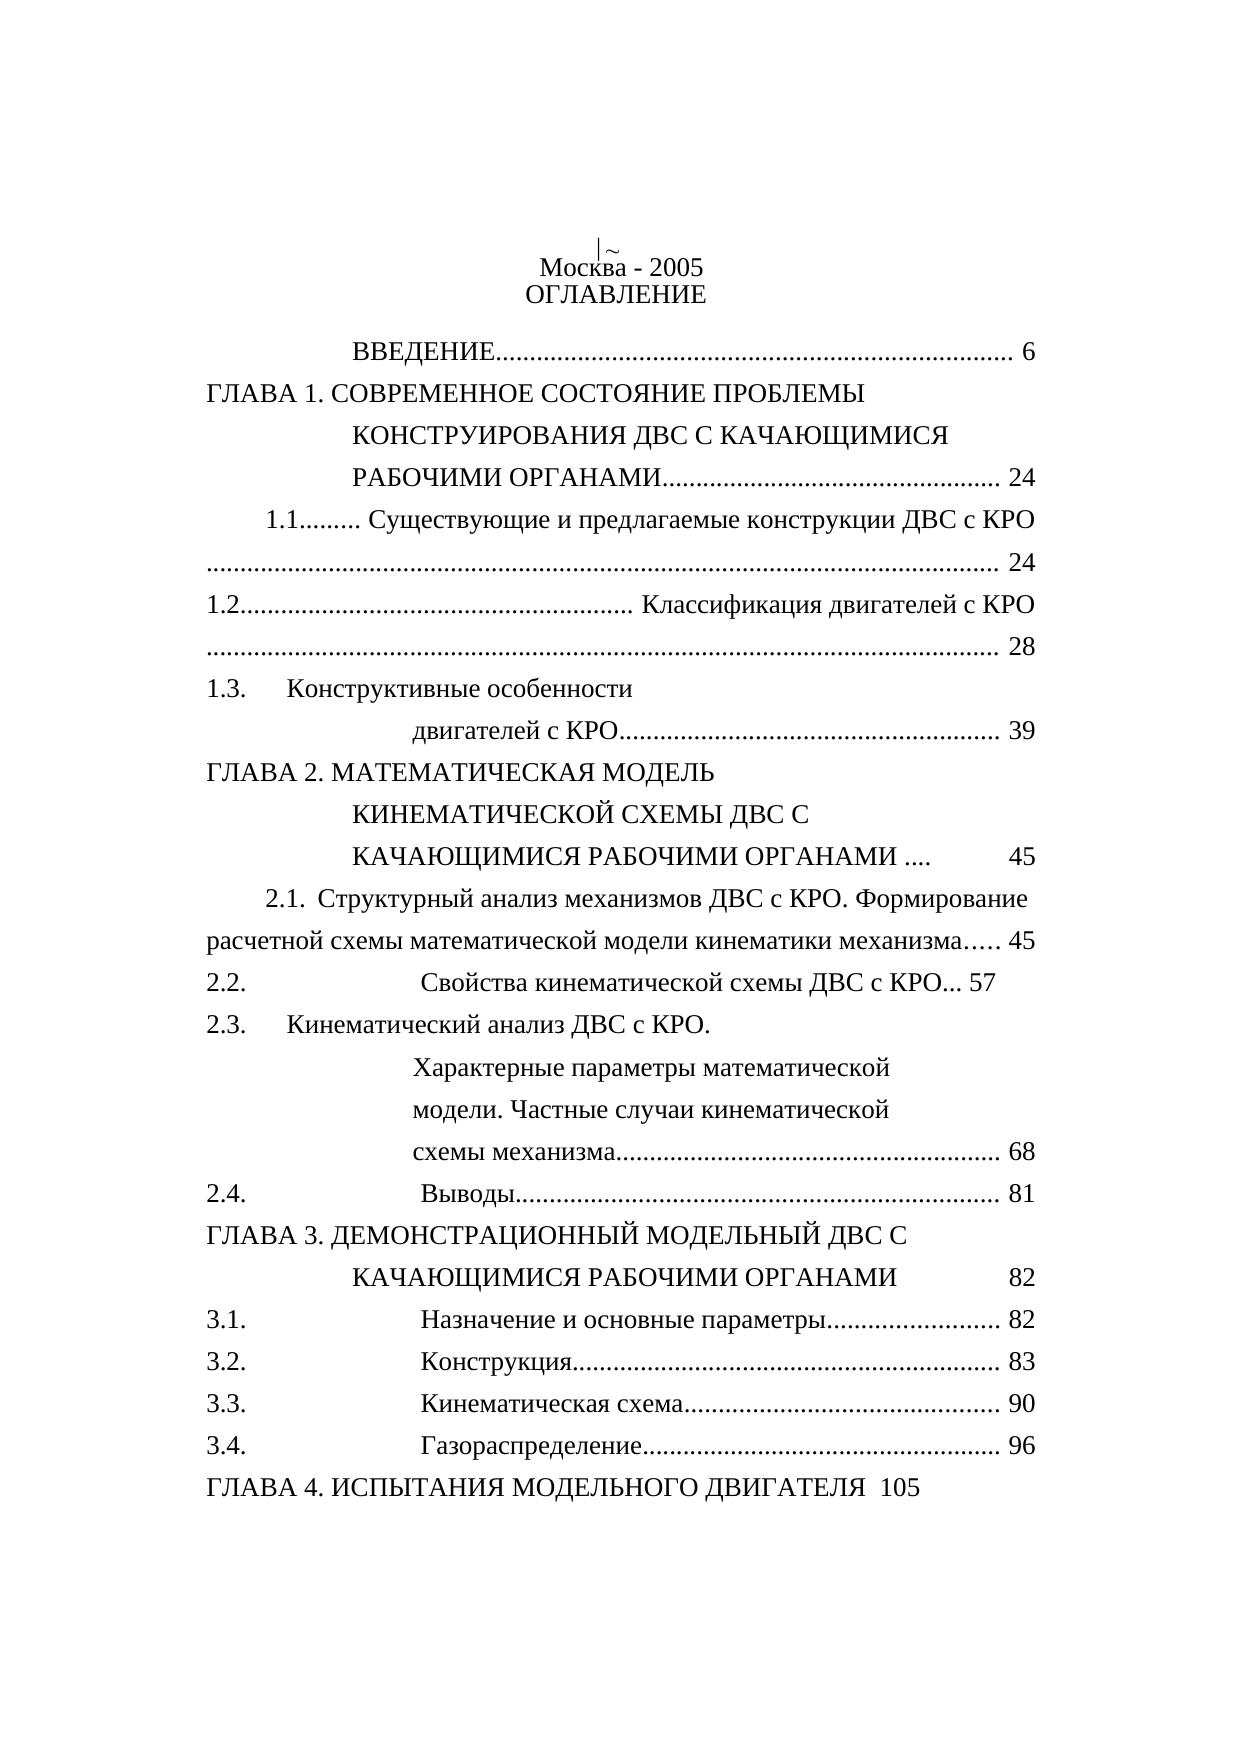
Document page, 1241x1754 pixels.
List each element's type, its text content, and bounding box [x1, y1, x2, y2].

text ОГЛАВЛЕНИЕ [206, 282, 1026, 309]
text КИНЕМАТИЧЕСКОЙ СХЕМЫ ДВС С КАЧАЮЩИМИСЯ РАБОЧИМИ ОРГАНАМИ .... 45 [352, 790, 1034, 874]
list Газораспределение 96 [206, 1421, 1037, 1463]
list Кинематический анализ ДВС с КРО. [206, 1000, 1037, 1042]
text Москва - 2005 [206, 255, 1037, 282]
list Структурный анализ механизмов ДВС с КРО. Формирование расчетной схемы математической модели кинематики механизма 45 [206, 874, 1034, 958]
text схемы механизма 68 [412, 1126, 1037, 1168]
text ГЛАВА 1. СОВРЕМЕННОЕ СОСТОЯНИЕ ПРОБЛЕМЫ [206, 369, 1037, 411]
list Существующие и предлагаемые конструкции ДВС с КРО 24 [206, 495, 1034, 579]
text двигателей с КРО 39 [412, 706, 1037, 748]
text Характерные параметры математической модели. Частные случаи кинематической [412, 1042, 901, 1126]
list Назначение и основные параметры 82 [206, 1295, 1037, 1337]
list Свойства кинематической схемы ДВС с КРО... 57 [206, 958, 1037, 1000]
list Конструктивные особенности [206, 663, 1037, 706]
text КАЧАЮЩИМИСЯ РАБОЧИМИ ОРГАНАМИ 82 [352, 1253, 1037, 1295]
text ГЛАВА 4. ИСПЫТАНИЯ МОДЕЛЬНОГО ДВИГАТЕЛЯ 105 [206, 1463, 1037, 1505]
list Кинематическая схема 90 [206, 1379, 1037, 1421]
list Конструкция 83 [206, 1337, 1037, 1379]
text ГЛАВА 3. ДЕМОНСТРАЦИОННЫЙ МОДЕЛЬНЫЙ ДВС С [206, 1211, 1037, 1253]
list Выводы 81 [206, 1168, 1037, 1211]
text ГЛАВА 2. МАТЕМАТИЧЕСКАЯ МОДЕЛЬ [206, 748, 1037, 790]
text ВВЕДЕНИЕ 6 [352, 327, 1037, 369]
text КОНСТРУИРОВАНИЯ ДВС С КАЧАЮЩИМИСЯ РАБОЧИМИ ОРГАНАМИ 24 [352, 411, 1034, 495]
list Классификация двигателей с КРО 28 [206, 579, 1037, 663]
